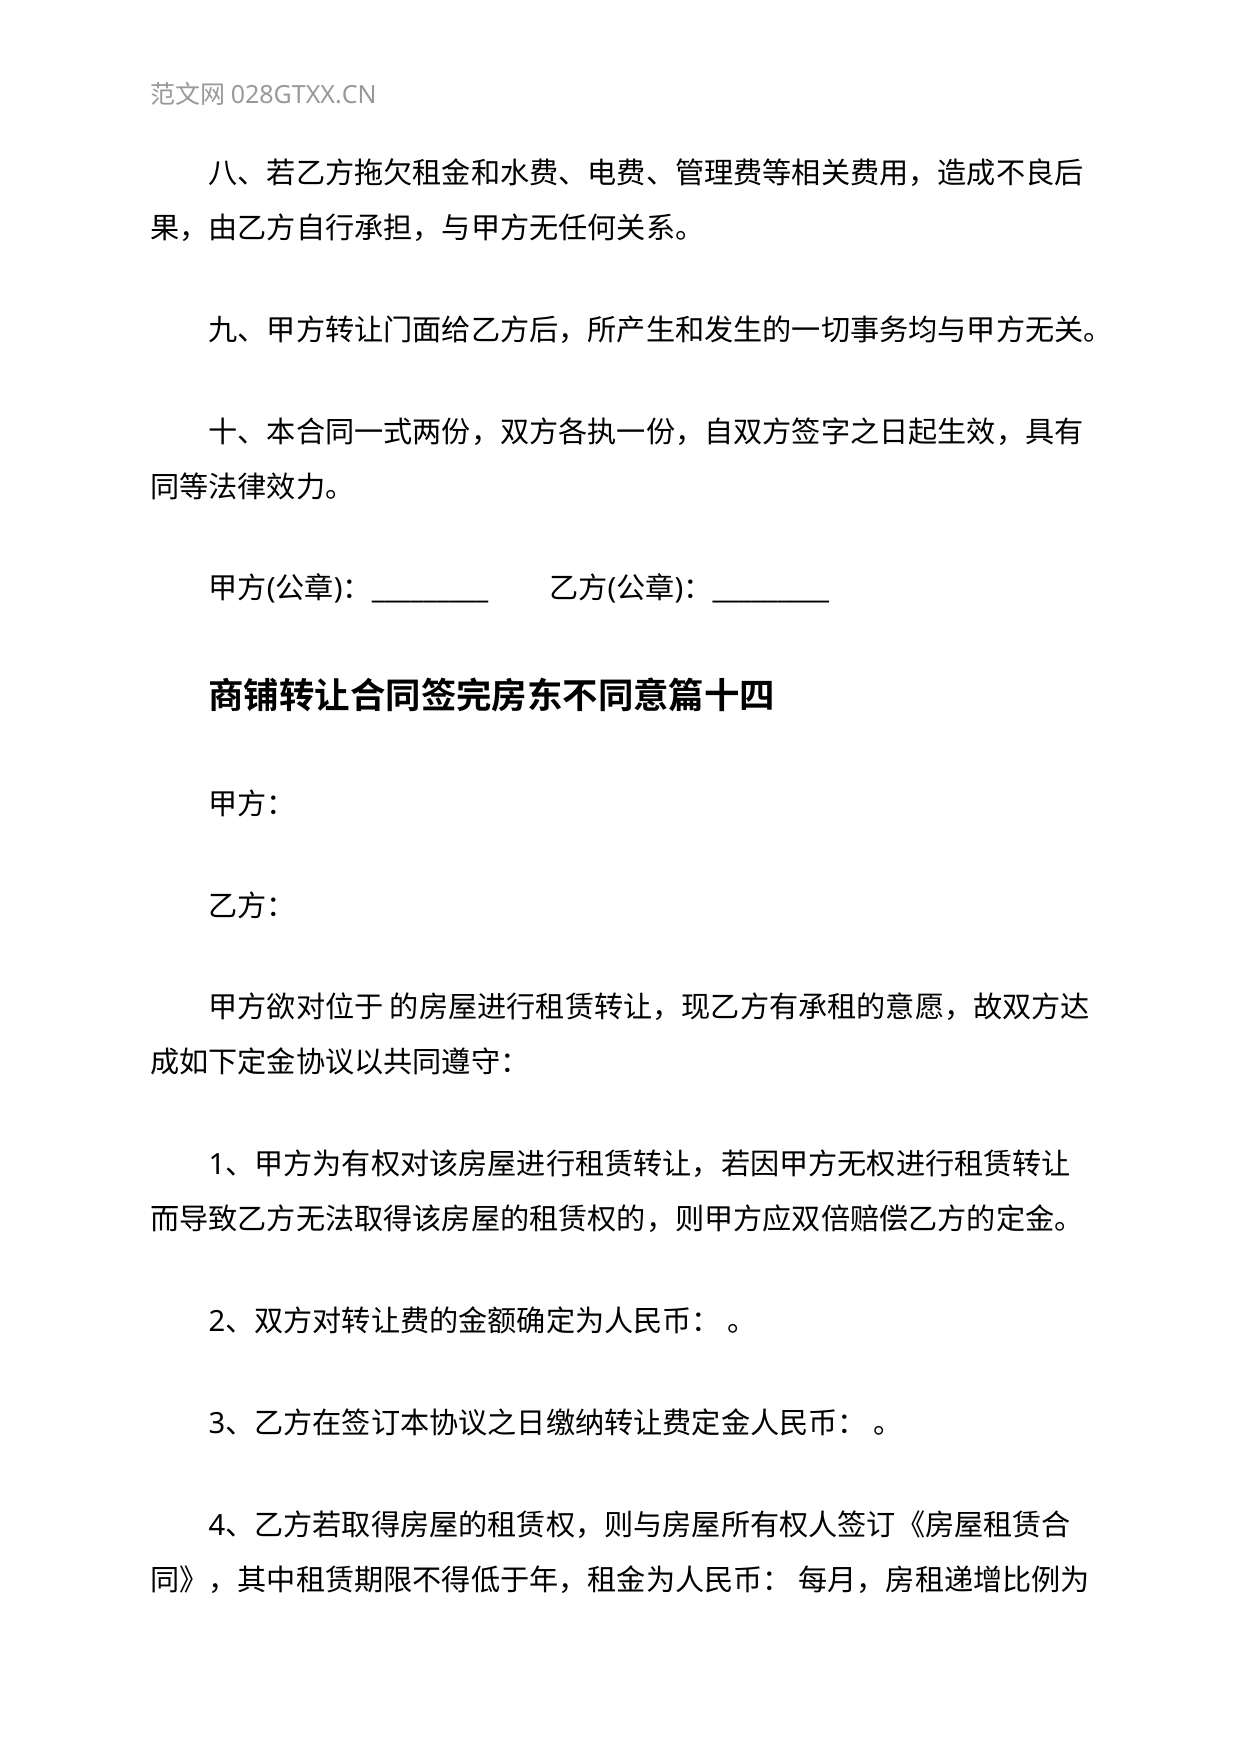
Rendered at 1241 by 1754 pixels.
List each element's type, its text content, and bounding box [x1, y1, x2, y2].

text 2、双方对转让费的金额确定为人民币： 。 [150, 1297, 1090, 1340]
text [150, 1501, 1090, 1599]
text 商铺转让合同签完房东不同意篇十四 [150, 667, 1090, 718]
text 乙方： [150, 882, 1090, 924]
text 十、本合同一式两份，双方各执一份，自双方签字之日起生效，具有同等法律效力。 [150, 408, 1090, 506]
text 甲方(公章)：_________ 乙方(公章)：_________ [150, 565, 1090, 607]
text 九、甲方转让门面给乙方后，所产生和发生的一切事务均与甲方无关。 [150, 307, 1090, 349]
text 八、若乙方拖欠租金和水费、电费、管理费等相关费用，造成不良后果，由乙方自行承担，与甲方无任何关系。 [150, 150, 1090, 247]
text 3、乙方在签订本协议之日缴纳转让费定金人民币： 。 [150, 1399, 1090, 1442]
text 甲方欲对位于 的房屋进行租赁转让，现乙方有承租的意愿，故双方达成如下定金协议以共同遵守： [150, 984, 1090, 1081]
text 甲方： [150, 781, 1090, 823]
text 1、甲方为有权对该房屋进行租赁转让，若因甲方无权进行租赁转让而导致乙方无法取得该房屋的租赁权的，则甲方应双倍赔偿乙方的定金。 [150, 1141, 1090, 1238]
